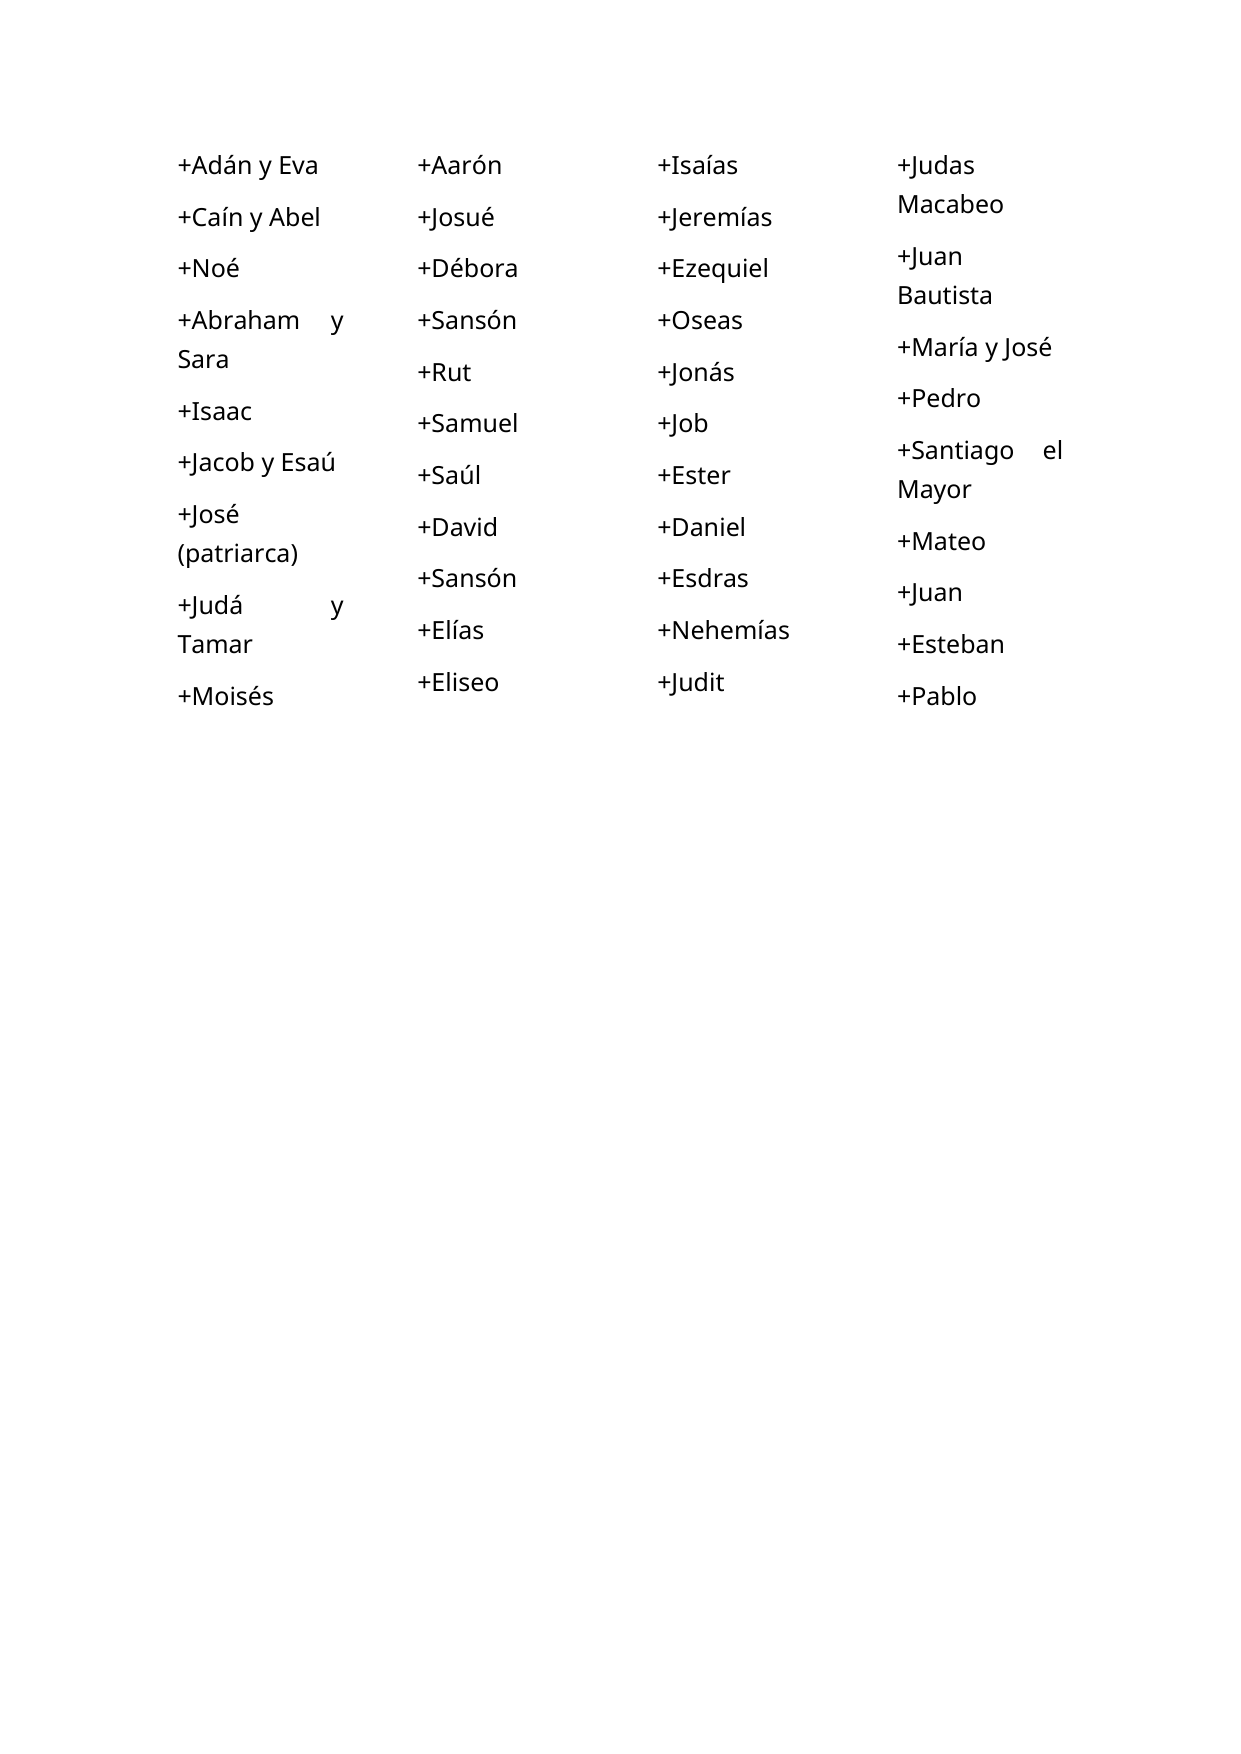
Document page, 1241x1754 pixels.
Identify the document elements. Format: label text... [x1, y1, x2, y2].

text +Sansón [417, 561, 583, 595]
text +Adán y Eva [177, 148, 343, 182]
text +Abraham y Sara [177, 303, 343, 376]
text +Jonás [657, 354, 823, 388]
text +Isaac [177, 393, 343, 427]
text +Eliseo [417, 664, 583, 698]
text +Juan Bautista [897, 238, 1063, 312]
text +Saúl [417, 458, 583, 492]
text +Esteban [897, 627, 1063, 661]
text +Esdras [657, 561, 823, 595]
text +María y José [897, 329, 1063, 363]
text +Sansón [417, 303, 583, 337]
text +Oseas [657, 303, 823, 337]
text +Ester [657, 458, 823, 492]
text +Débora [417, 251, 583, 285]
text +Pedro [897, 381, 1063, 415]
text +Ezequiel [657, 251, 823, 285]
text +Elías [417, 613, 583, 647]
text +Josué [417, 199, 583, 233]
text +Santiago el Mayor [897, 433, 1063, 506]
text +Nehemías [657, 613, 823, 647]
text +Judá y Tamar [177, 588, 343, 661]
text +Isaías [657, 148, 823, 182]
text +Noé [177, 251, 343, 285]
text +Daniel [657, 509, 823, 543]
text +Pablo [897, 678, 1063, 712]
text +Jeremías [657, 199, 823, 233]
text +Moisés [177, 678, 343, 712]
text +Job [657, 406, 823, 440]
text +Caín y Abel [177, 199, 343, 233]
text +Judas Macabeo [897, 148, 1063, 221]
text +José (patriarca) [177, 497, 343, 570]
text +David [417, 509, 583, 543]
text +Jacob y Esaú [177, 445, 343, 479]
text +Samuel [417, 406, 583, 440]
text +Aarón [417, 148, 583, 182]
text +Rut [417, 354, 583, 388]
text +Juan [897, 575, 1063, 609]
text +Mateo [897, 523, 1063, 557]
text +Judit [657, 664, 823, 698]
